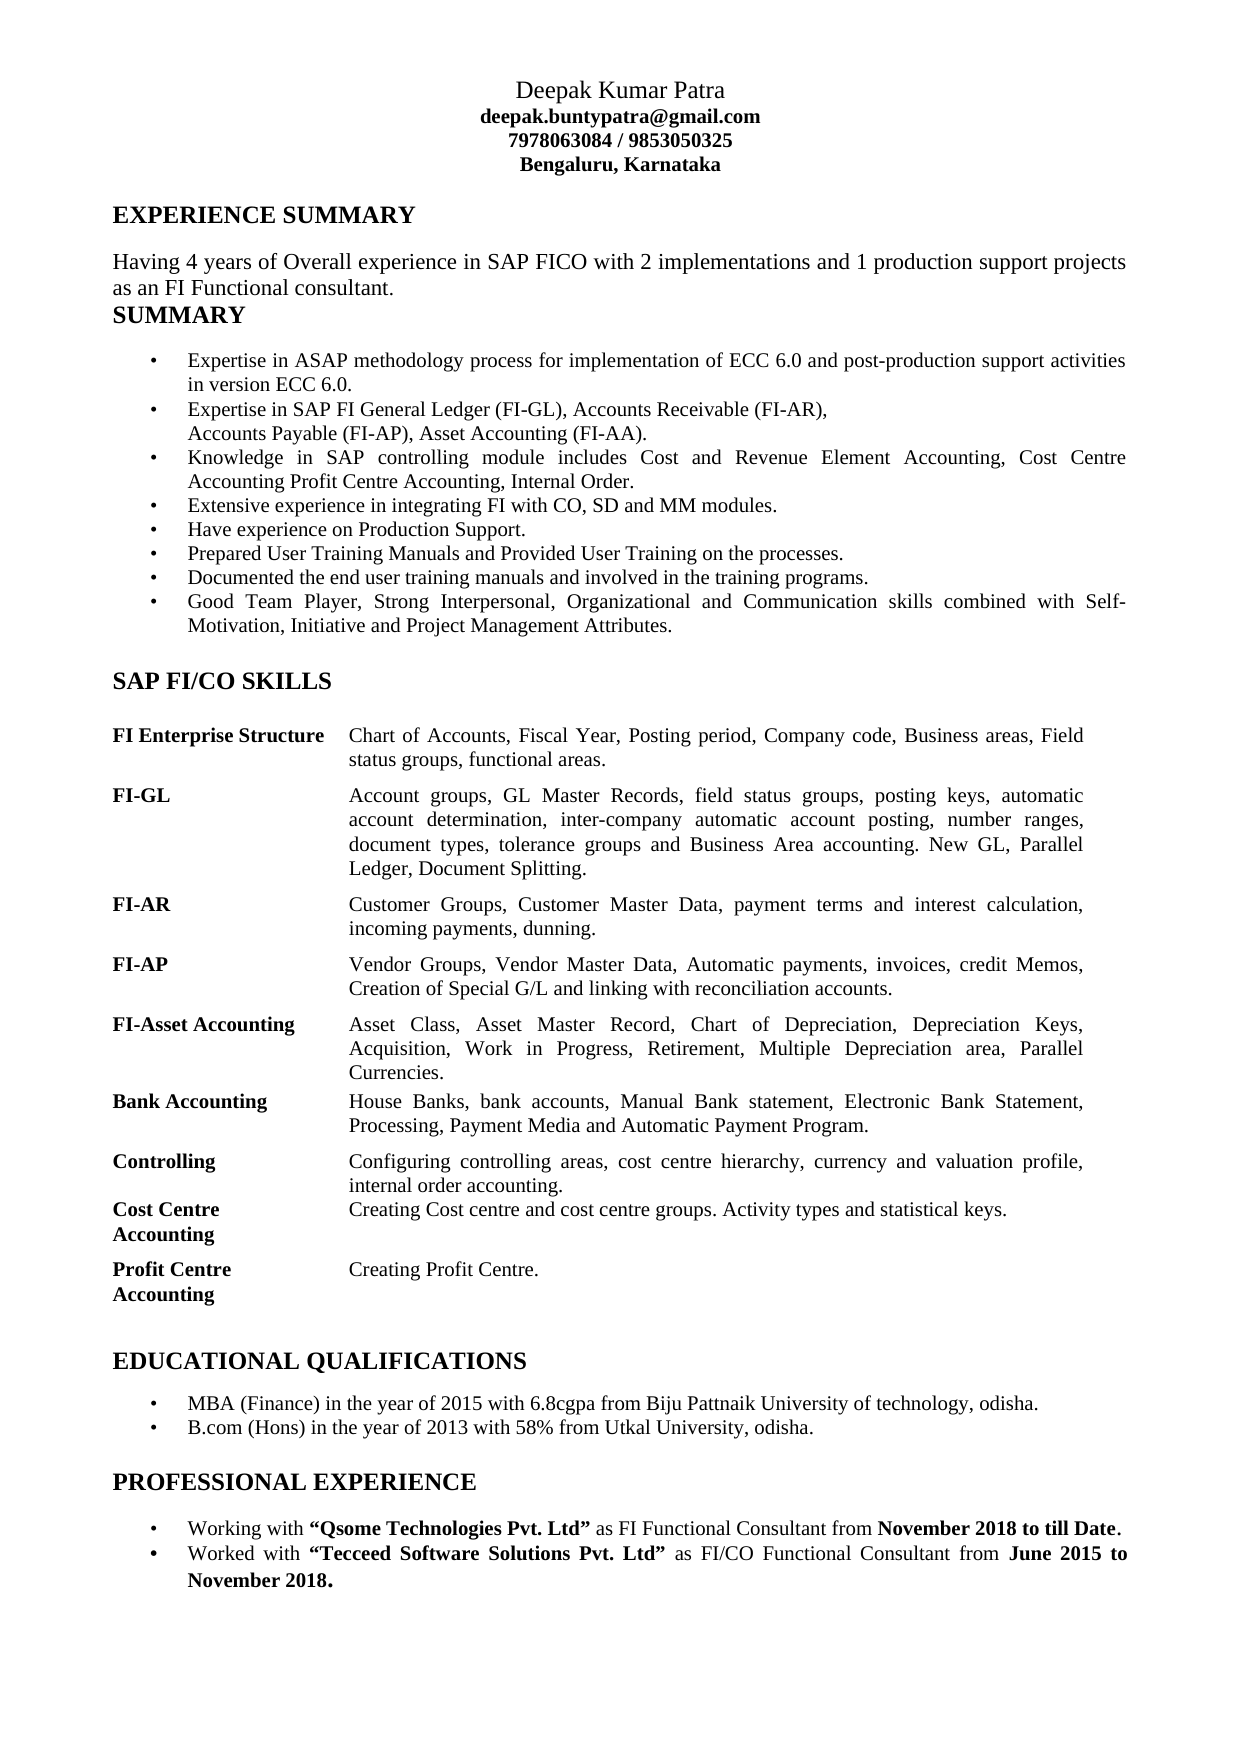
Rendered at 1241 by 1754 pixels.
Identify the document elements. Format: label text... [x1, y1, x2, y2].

list Extensive experience in integrating FI with CO, SD and MM modules. [150, 493, 1128, 517]
table_cell Configuring controlling areas, cost centre hierarchy, currency and valuation profile, internal order accounting. [338, 1149, 1096, 1197]
table_cell Account groups, GL Master Records, field status groups, posting keys, automatic account determination, inter-company automatic account posting, number ranges, document types, tolerance groups and Business Area accounting. New GL, Parallel Ledger, Document Splitting. [338, 783, 1096, 892]
text Deepak Kumar Patra [112, 75, 1128, 104]
list MBA (Finance) in the year of 2015 with 6.8cgpa from Biju Pattnaik University of technology, odisha. [150, 1391, 1128, 1414]
table_cell FI-Asset Accounting [101, 1012, 337, 1089]
table_cell FI-AP [101, 952, 337, 1012]
table_cell Creating Profit Centre. [338, 1258, 1096, 1317]
text Experience Summary [112, 200, 1128, 229]
list Good Team Player, Strong Interpersonal, Organizational and Communication skills combined with Self-Motivation, Initiative and Project Management Attributes. [150, 589, 1128, 637]
list Documented the end user training manuals and involved in the training programs. [150, 565, 1128, 589]
text SAP FI/CO SKILLS [112, 666, 1128, 694]
table_cell FI-GL [101, 783, 337, 892]
table_cell Customer Groups, Customer Master Data, payment terms and interest calculation, incoming payments, dunning. [338, 892, 1096, 952]
table_cell Bank Accounting [101, 1089, 337, 1149]
list Knowledge in SAP controlling module includes Cost and Revenue Element Accounting, Cost Centre Accounting Profit Centre Accounting, Internal Order. [150, 444, 1128, 493]
list Worked with “Tecceed Software Solutions Pvt. Ltd” as FI/CO Functional Consultant from June 2015 to November 2018. [150, 1541, 1128, 1593]
list Prepared User Training Manuals and Provided User Training on the processes. [150, 541, 1128, 565]
text EDUCATIONAL QUALIFICATIONS [112, 1346, 1128, 1375]
text deepak.buntypatra@gmail.com [112, 104, 1128, 128]
table_cell Vendor Groups, Vendor Master Data, Automatic payments, invoices, credit Memos, Creation of Special G/L and linking with reconciliation accounts. [338, 952, 1096, 1012]
table_cell House Banks, bank accounts, Manual Bank statement, Electronic Bank Statement, Processing, Payment Media and Automatic Payment Program. [338, 1089, 1096, 1149]
text PROFESSIONAL EXPERIENCE [112, 1467, 1128, 1496]
text Bengaluru, Karnataka [112, 152, 1128, 176]
table_header FI Enterprise Structure [101, 723, 337, 783]
list Expertise in SAP FI General Ledger (FI-GL), Accounts Receivable (FI-AR), [150, 396, 1128, 421]
list Expertise in ASAP methodology process for implementation of ECC 6.0 and post-production support activities in version ECC 6.0. [150, 348, 1128, 396]
table_cell Creating Cost centre and cost centre groups. Activity types and statistical keys. [338, 1198, 1096, 1257]
table_cell Controlling [101, 1149, 337, 1197]
list B.com (Hons) in the year of 2013 with 58% from Utkal University, odisha. [150, 1414, 1128, 1439]
list Working with “Qsome Technologies Pvt. Ltd” as FI Functional Consultant from November 2018 to till Date. [150, 1512, 1128, 1541]
list Have experience on Production Support. [150, 517, 1128, 541]
table_cell Cost Centre Accounting [101, 1198, 337, 1257]
text SUMMARY [112, 300, 1128, 329]
table_header Chart of Accounts, Fiscal Year, Posting period, Company code, Business areas, Field status groups, functional areas. [338, 723, 1096, 783]
table_cell Asset Class, Asset Master Record, Chart of Depreciation, Depreciation Keys, Acquisition, Work in Progress, Retirement, Multiple Depreciation area, Parallel Currencies. [338, 1012, 1096, 1089]
text 7978063084 / 9853050325 [112, 128, 1128, 152]
table_cell FI-AR [101, 892, 337, 952]
text Having 4 years of Overall experience in SAP FICO with 2 implementations and 1 production support projects as an FI Functional consultant. [112, 248, 1128, 300]
table_cell Profit Centre Accounting [101, 1258, 337, 1317]
text Accounts Payable (FI-AP), Asset Accounting (FI-AA). [187, 421, 1128, 444]
